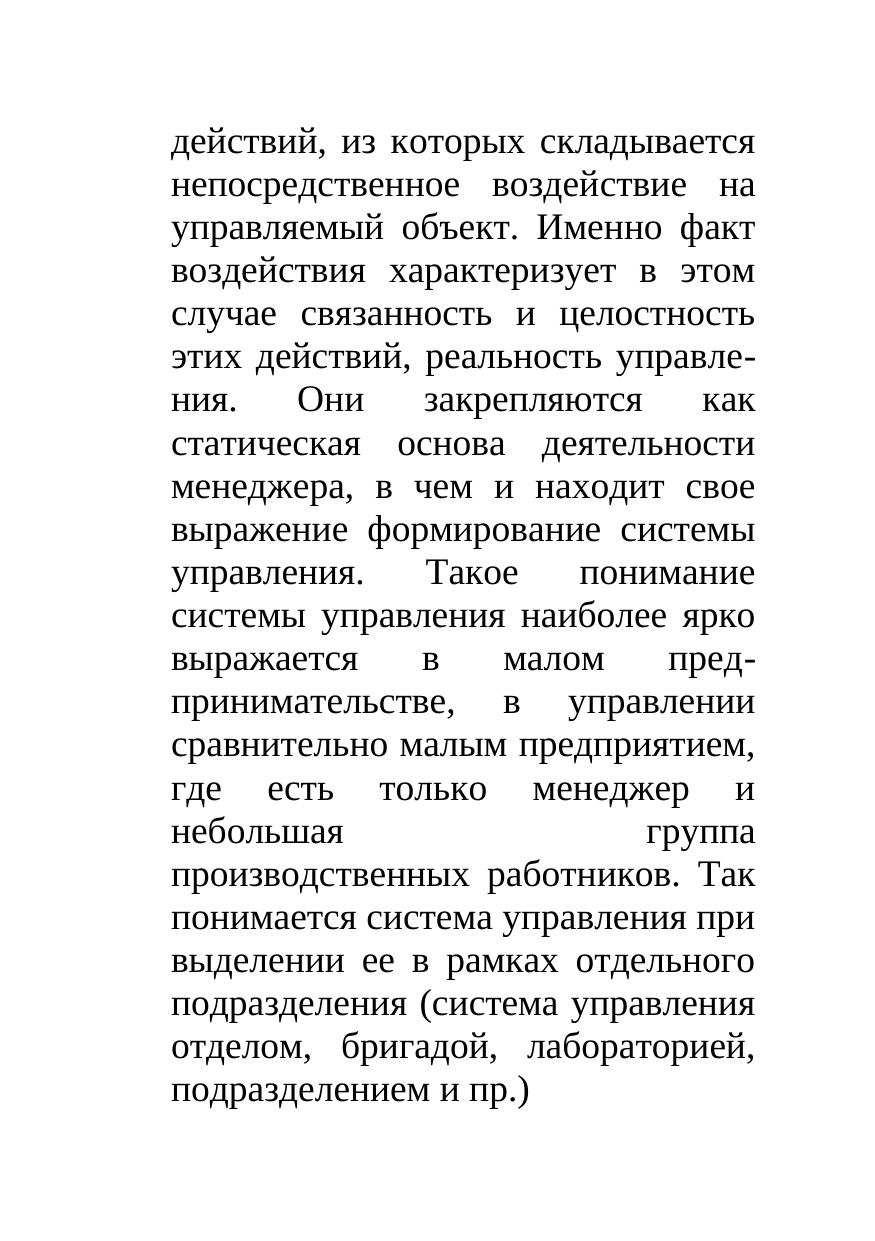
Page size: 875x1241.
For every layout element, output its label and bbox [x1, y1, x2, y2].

text [171, 118, 756, 1110]
